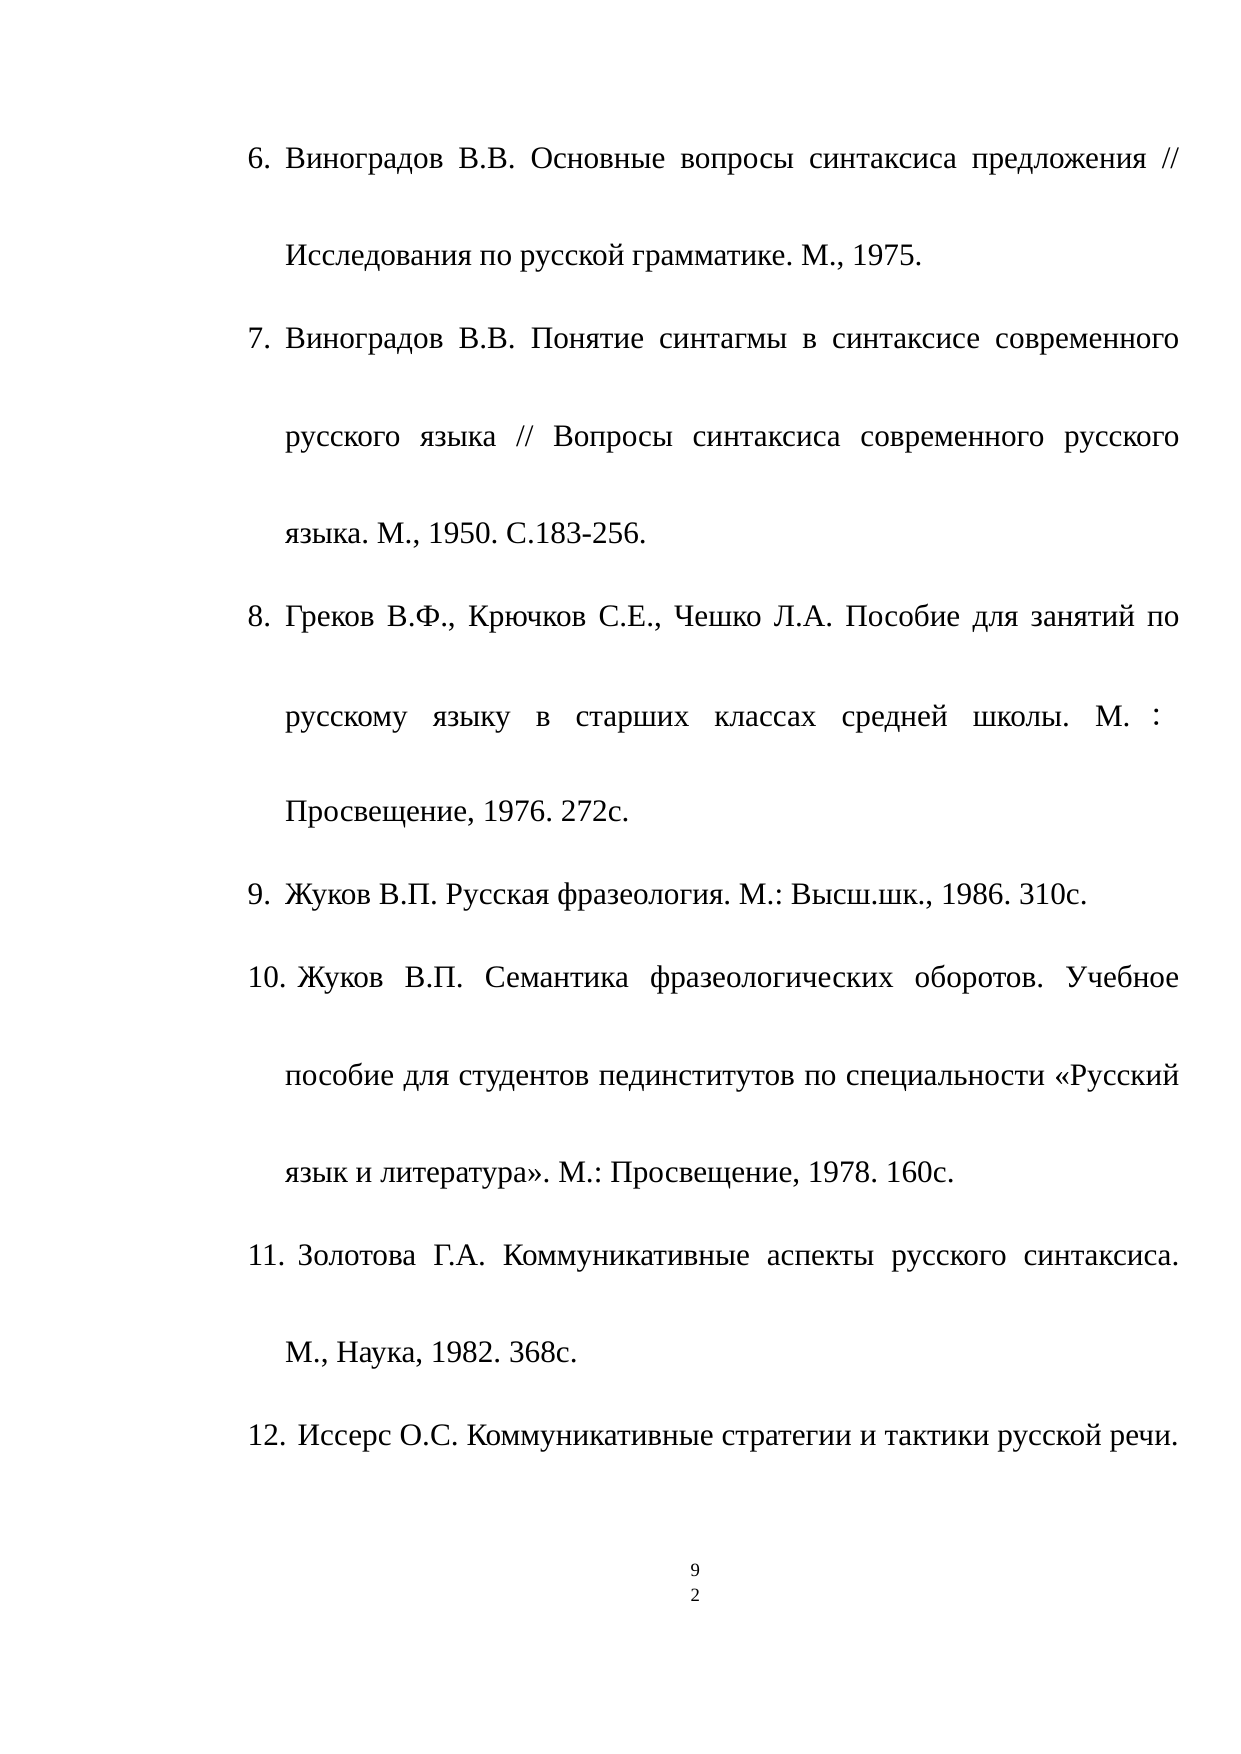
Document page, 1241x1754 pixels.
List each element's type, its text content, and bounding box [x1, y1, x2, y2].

list Жуков В.П. Семантика фразеологических оборотов. Учебное пособие для студентов пединститутов по специальности «Русский язык и литература». М.: Просвещение, 1978. 160с. [247, 944, 1180, 1204]
list Виноградов В.В. Основные вопросы синтаксиса предложения // Исследования по русской грамматике. М., 1975. [247, 124, 1180, 287]
list Греков В.Ф., Крючков С.Е., Чешко Л.А. Пособие для занятий по русскому языку в старших классах средней школы. М.：Просвещение, 1976. 272с. [247, 583, 1180, 843]
list Золотова Г.А. Коммуникативные аспекты русского синтаксиса. М., Наука, 1982. 368с. [247, 1222, 1180, 1384]
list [247, 1402, 1180, 1467]
list Виноградов В.В. Понятие синтагмы в синтаксисе современного русского языка // Вопросы синтаксиса современного русского языка. М., 1950. С.183-256. [247, 305, 1180, 565]
list Жуков В.П. Русская фразеология. М.: Высш.шк., 1986. 310с. [247, 861, 1180, 926]
